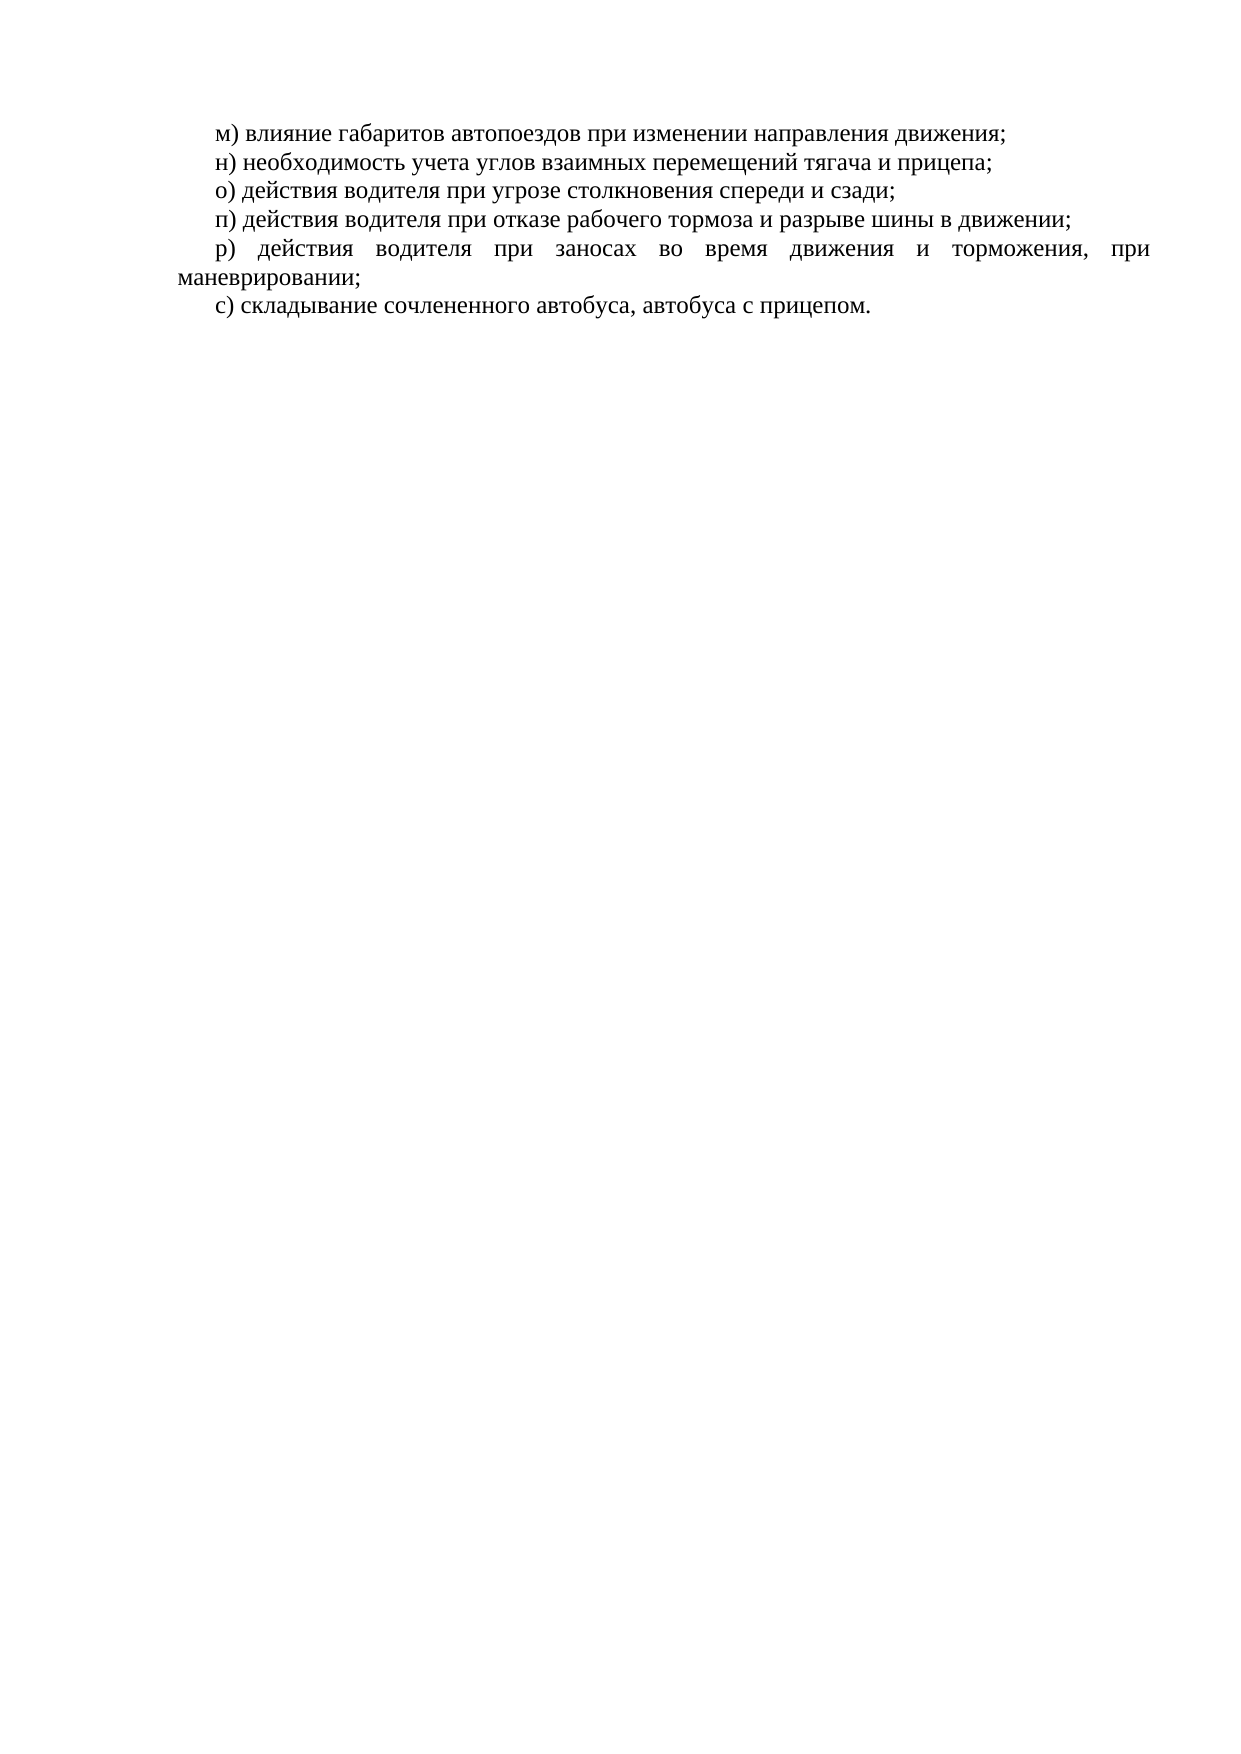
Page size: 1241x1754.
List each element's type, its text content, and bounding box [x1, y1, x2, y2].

text м) влияние габаритов автопоездов при изменении направления движения; [177, 118, 1152, 147]
text н) необходимость учета углов взаимных перемещений тягача и прицепа; [177, 147, 1152, 176]
text п) действия водителя при отказе рабочего тормоза и разрыве шины в движении; [177, 204, 1152, 233]
text о) действия водителя при угрозе столкновения спереди и сзади; [177, 176, 1152, 204]
text с) складывание сочлененного автобуса, автобуса с прицепом. [177, 291, 1152, 319]
text р) действия водителя при заносах во время движения и торможения, при маневрировании; [177, 233, 1152, 291]
